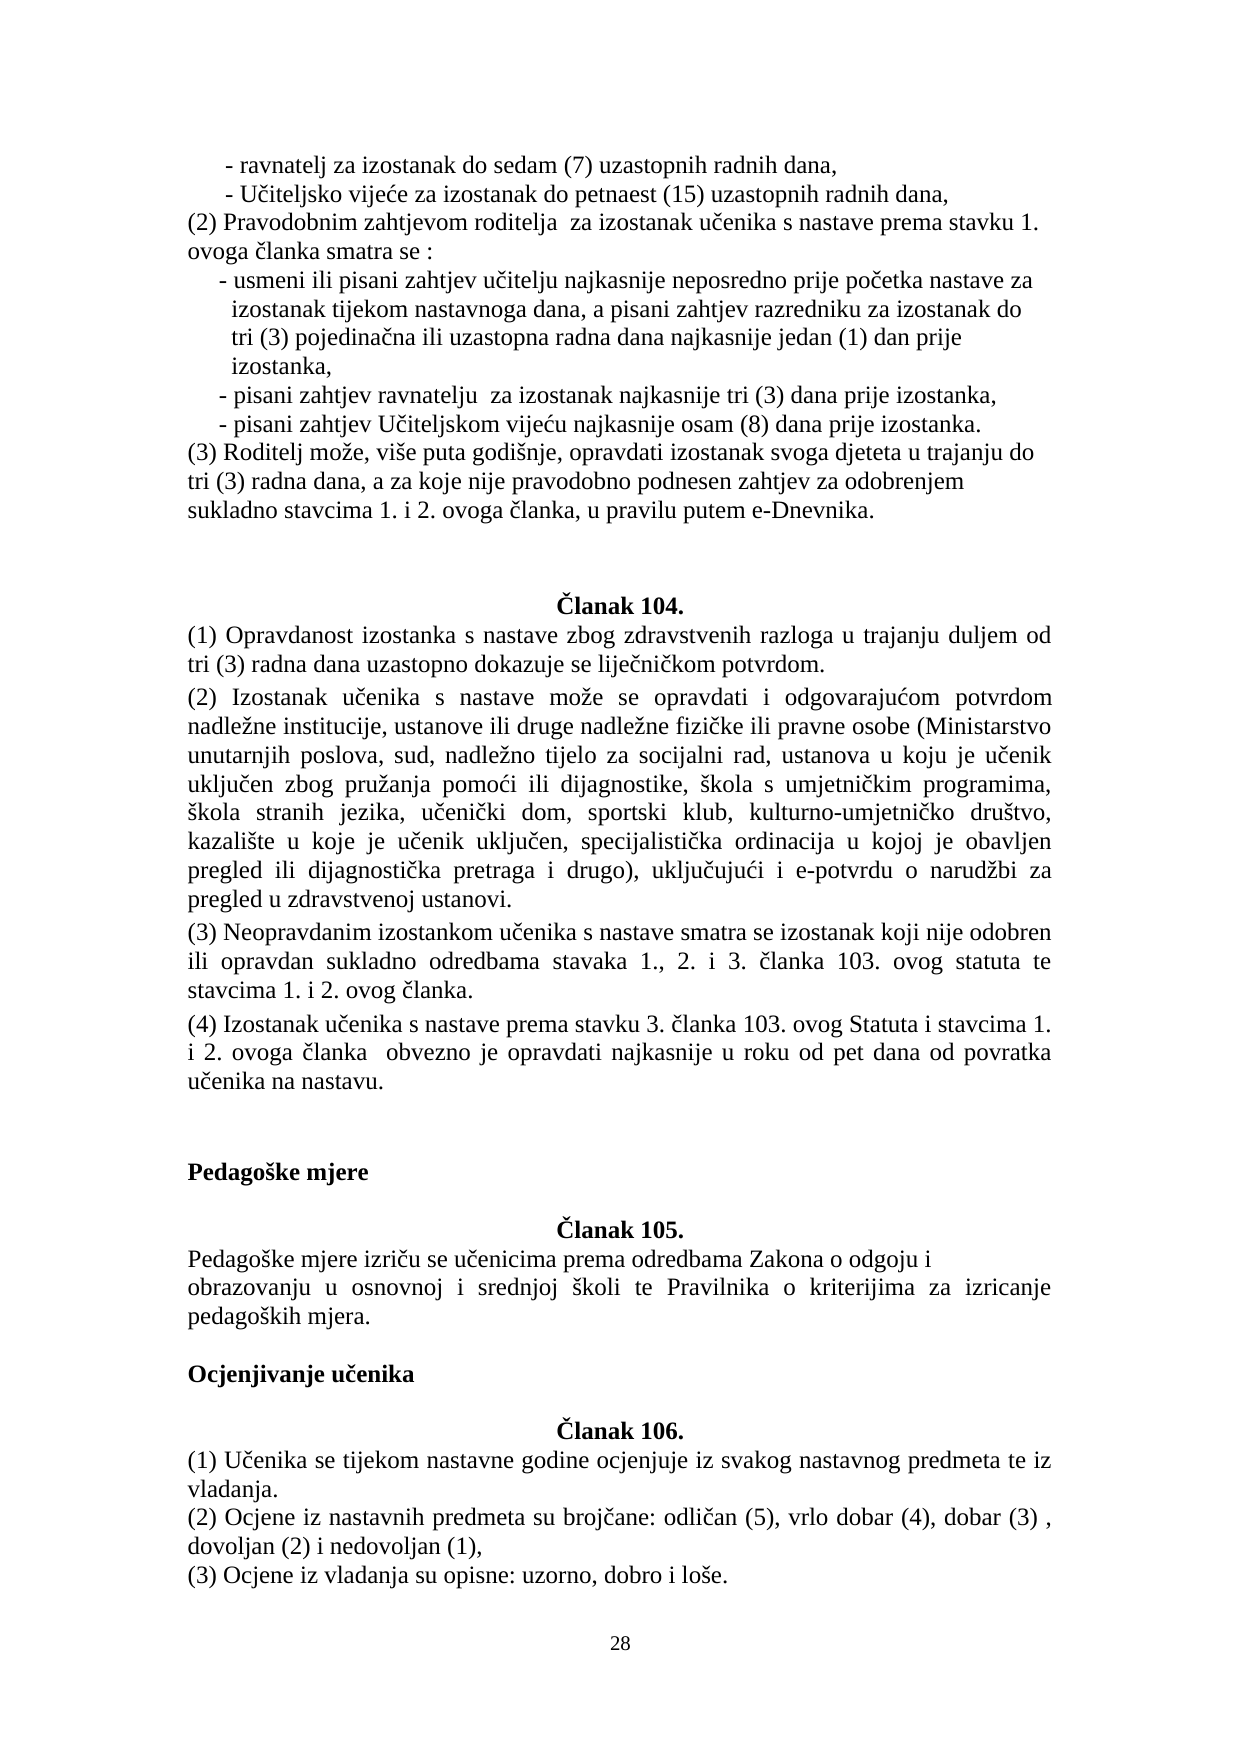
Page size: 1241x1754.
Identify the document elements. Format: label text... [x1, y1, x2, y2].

text izostanka, [187, 351, 1053, 380]
text (1) Učenika se tijekom nastavne godine ocjenjuje iz svakog nastavnog predmeta te iz vladanja. [187, 1445, 1053, 1502]
text Ocjenjivanje učenika [187, 1359, 1053, 1387]
text Članak 106. [187, 1416, 1053, 1445]
text izostanak tijekom nastavnoga dana, a pisani zahtjev razredniku za izostanak do [187, 294, 1053, 322]
text Pedagoške mjere [187, 1157, 1053, 1186]
text - usmeni ili pisani zahtjev učitelju najkasnije neposredno prije početka nastave za [187, 265, 1053, 294]
text (2) Izostanak učenika s nastave može se opravdati i odgovarajućom potvrdom nadležne institucije, ustanove ili druge nadležne fizičke ili pravne osobe (Ministarstvo unutarnjih poslova, sud, nadležno tijelo za socijalni rad, ustanova u koju je učenik uključen zbog pružanja pomoći ili dijagnostike, škola s umjetničkim programima, škola stranih jezika, učenički dom, sportski klub, kulturno-umjetničko društvo, kazalište u koje je učenik uključen, specijalistička ordinacija u kojoj je obavljen pregled ili dijagnostička pretraga i drugo), uključujući i e-potvrdu o narudžbi za pregled u zdravstvenoj ustanovi. [187, 682, 1053, 912]
text Članak 105. [187, 1215, 1053, 1244]
text (3) Ocjene iz vladanja su opisne: uzorno, dobro i loše. [187, 1560, 1053, 1589]
text (1) Opravdanost izostanka s nastave zbog zdravstvenih razloga u trajanju duljem od tri (3) radna dana uzastopno dokazuje se liječničkom potvrdom. [187, 620, 1053, 677]
text - pisani zahtjev Učiteljskom vijeću najkasnije osam (8) dana prije izostanka. [187, 409, 1053, 437]
text (3) Neopravdanim izostankom učenika s nastave smatra se izostanak koji nije odobren ili opravdan sukladno odredbama stavaka 1., 2. i 3. članka 103. ovog statuta te stavcima 1. i 2. ovog članka. [187, 917, 1053, 1004]
text - Učiteljsko vijeće za izostanak do petnaest (15) uzastopnih radnih dana, [187, 179, 1053, 207]
text - pisani zahtjev ravnatelju za izostanak najkasnije tri (3) dana prije izostanka, [187, 380, 1053, 409]
text (2) Ocjene iz nastavnih predmeta su brojčane: odličan (5), vrlo dobar (4), dobar (3) , dovoljan (2) i nedovoljan (1), [187, 1502, 1053, 1560]
text obrazovanju u osnovnoj i srednjoj školi te Pravilnika o kriterijima za izricanje pedagoških mjera. [187, 1272, 1053, 1330]
text tri (3) pojedinačna ili uzastopna radna dana najkasnije jedan (1) dan prije [187, 322, 1053, 351]
text (3) Roditelj može, više puta godišnje, opravdati izostanak svoga djeteta u trajanju do tri (3) radna dana, a za koje nije pravodobno podnesen zahtjev za odobrenjem sukladno stavcima 1. i 2. ovoga članka, u pravilu putem e-Dnevnika. [187, 437, 1053, 524]
text (2) Pravodobnim zahtjevom roditelja za izostanak učenika s nastave prema stavku 1. ovoga članka smatra se : [187, 207, 1053, 265]
text Pedagoške mjere izriču se učenicima prema odredbama Zakona o odgoju i [187, 1244, 1053, 1272]
text - ravnatelj za izostanak do sedam (7) uzastopnih radnih dana, [187, 150, 1053, 179]
text Članak 104. [187, 591, 1053, 620]
text (4) Izostanak učenika s nastave prema stavku 3. članka 103. ovog Statuta i stavcima 1. i 2. ovoga članka obvezno je opravdati najkasnije u roku od pet dana od povratka učenika na nastavu. [187, 1009, 1053, 1095]
